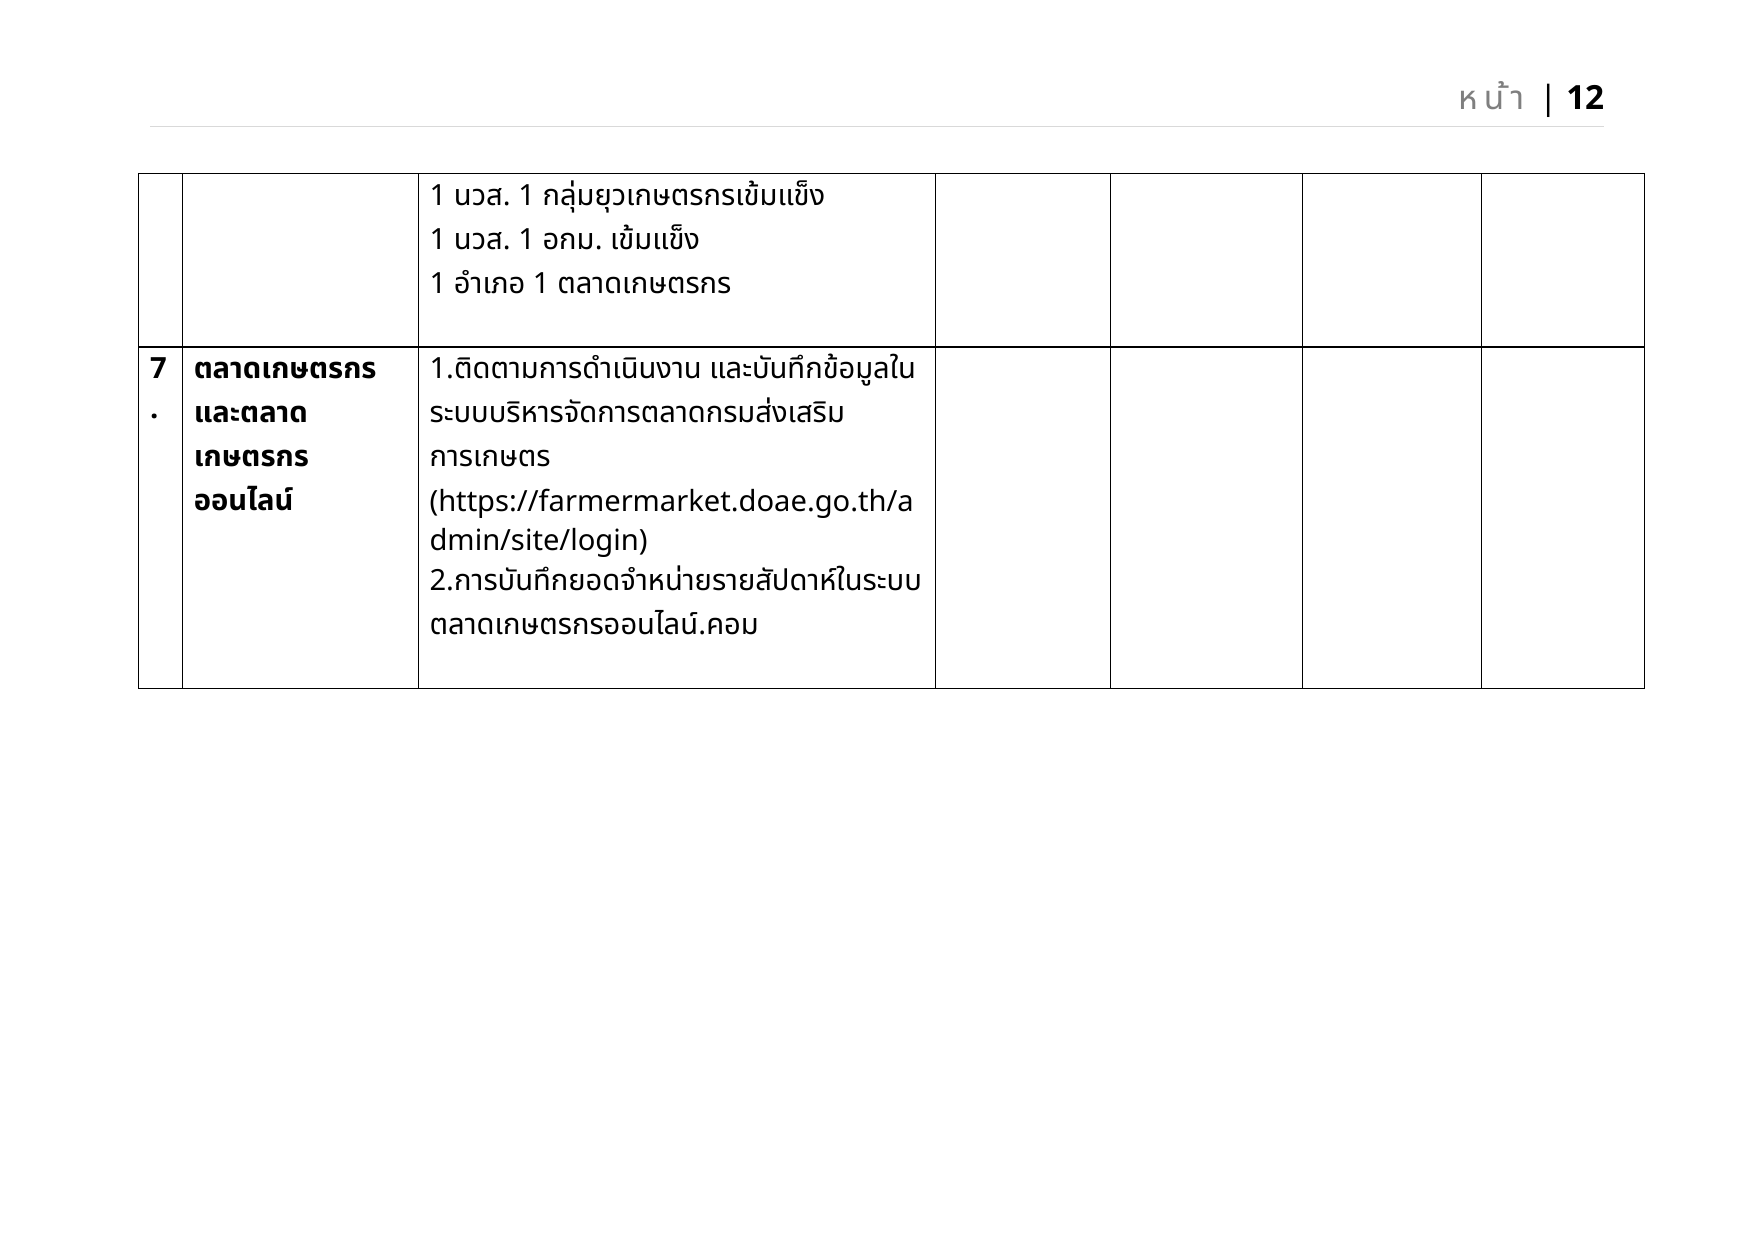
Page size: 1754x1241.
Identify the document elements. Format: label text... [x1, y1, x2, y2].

table_cell [1111, 174, 1302, 346]
table_cell [936, 174, 1110, 346]
table_cell [1111, 348, 1302, 687]
table_cell 7. [139, 348, 182, 687]
table_cell [1482, 348, 1644, 687]
table_cell ตลาดเกษตรกรและตลาดเกษตรกรออนไลน์ [183, 348, 418, 687]
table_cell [419, 174, 935, 346]
table_cell [1303, 174, 1481, 346]
table_cell [1303, 348, 1481, 687]
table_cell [183, 174, 418, 346]
table_cell 6. [139, 174, 182, 346]
table_cell [936, 348, 1110, 687]
table_cell 1.ติดตามการดำเนินงาน และบันทึกข้อมูลในระบบบริหารจัดการตลาดกรมส่งเสริมการเกษตร (https://farmermarket.doae.go.th/admin/site/login) 2.การบันทึกยอดจำหน่ายรายสัปดาห์ในระบบตลาดเกษตรกรออนไลน์.คอม [419, 348, 935, 687]
table_cell [1482, 174, 1644, 346]
